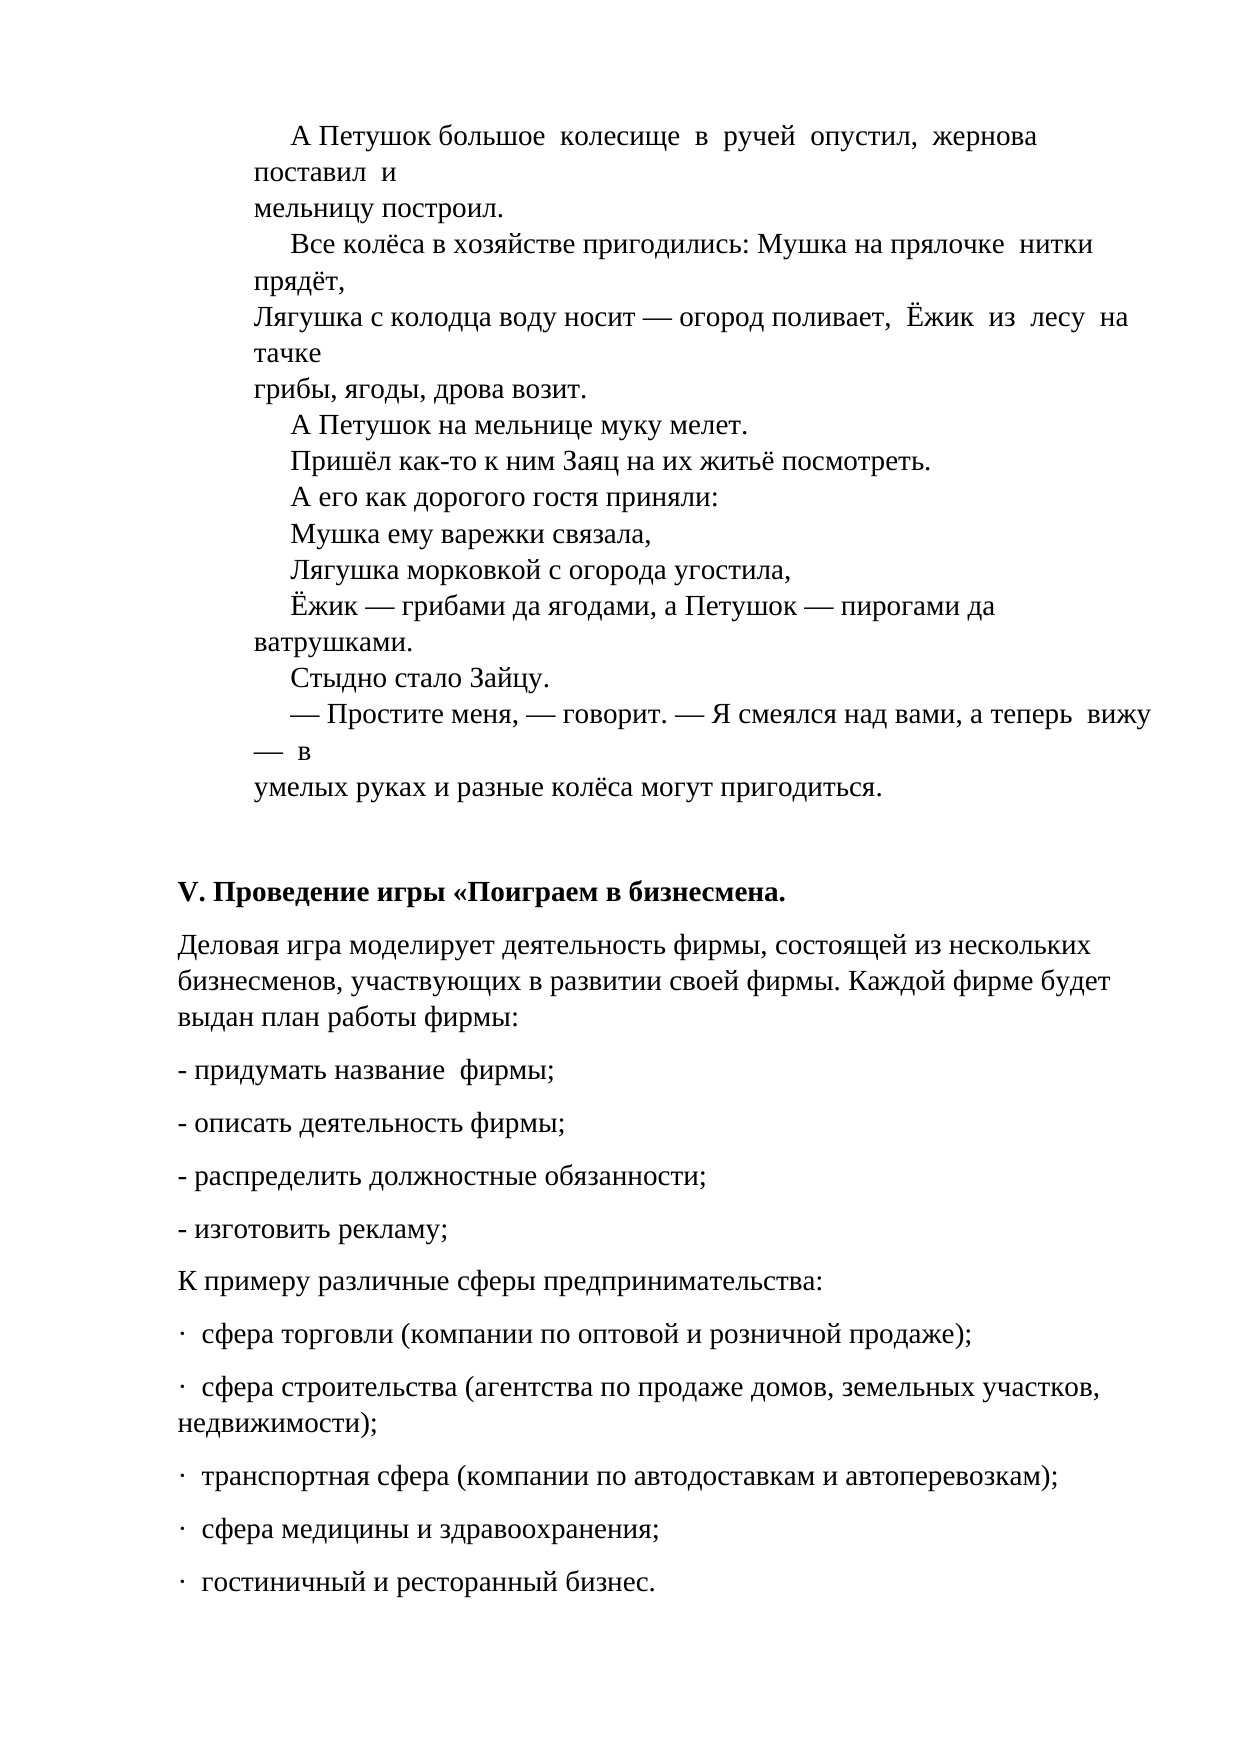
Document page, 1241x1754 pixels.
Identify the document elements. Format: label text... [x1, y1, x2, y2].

text - придумать название фирмы; [177, 1052, 1152, 1086]
text - изготовить рекламу; [177, 1211, 1152, 1244]
text · транспортная сфера (компании по автодоставкам и автоперевозкам); [177, 1458, 1152, 1492]
text - описать деятельность фирмы; [177, 1105, 1152, 1139]
list Пришёл как-то к ним Заяц на их житьё посмотреть. [254, 443, 1152, 477]
list — Простите меня, — говорит. — Я смеялся над вами, а теперь вижу — в [254, 696, 1152, 766]
list Стыдно стало Зайцу. [254, 660, 1152, 694]
text V. Проведение игры «Поиграем в бизнесмена. [177, 874, 1152, 908]
text · гостиничный и ресторанный бизнес. [177, 1564, 1152, 1597]
list Лягушка с колодца воду носит — огород поливает, Ёжик из лесу на тачке [254, 299, 1152, 368]
text · сфера медицины и здравоохранения; [177, 1511, 1152, 1544]
list грибы, ягоды, дрова возит. [254, 371, 1152, 405]
list Все колёса в хозяйстве пригодились: Мушка на прялочке нитки прядёт, [254, 227, 1152, 296]
list мельницу построил. [254, 190, 1152, 224]
text - распределить должностные обязанности; [177, 1158, 1152, 1191]
text К примеру различные сферы предпринимательства: [177, 1263, 1152, 1297]
list А Петушок на мельнице муку мелет. [254, 407, 1152, 441]
text Деловая игра моделирует деятельность фирмы, состоящей из нескольких бизнесменов, участвующих в развитии своей фирмы. Каждой фирме будет выдан план работы фирмы: [177, 927, 1152, 1033]
list Ёжик — грибами да ягодами, а Петушок — пирогами да ватрушками. [254, 588, 1152, 658]
text · сфера строительства (агентства по продаже домов, земельных участков, недвижимости); [177, 1369, 1152, 1439]
list А его как дорогого гостя приняли: [254, 479, 1152, 513]
list А Петушок большое колесище в ручей опустил, жернова поставил и [254, 118, 1152, 188]
list Лягушка морковкой с огорода угостила, [254, 552, 1152, 585]
list Мушка ему варежки связала, [254, 516, 1152, 549]
text · сфера торговли (компании по оптовой и розничной продаже); [177, 1316, 1152, 1350]
list умелых руках и разные колёса могут пригодиться. [254, 769, 1152, 802]
